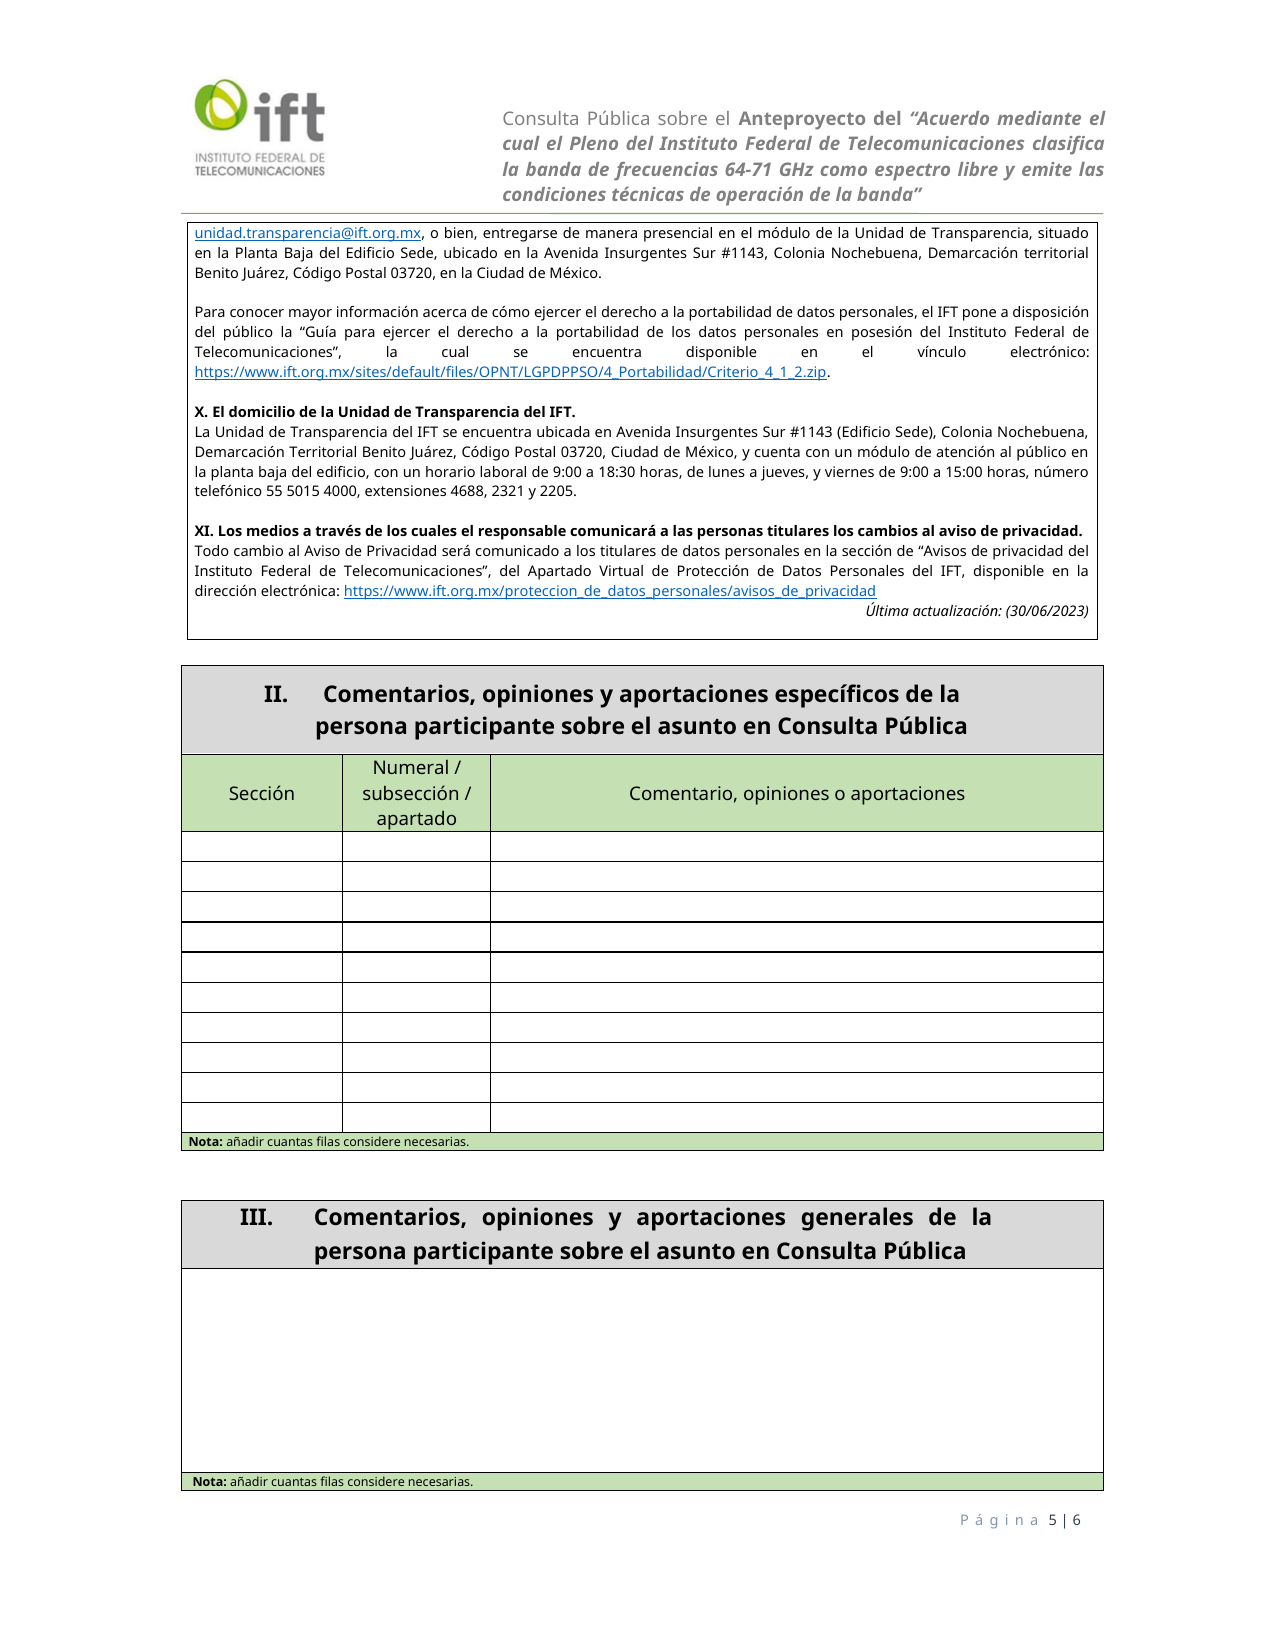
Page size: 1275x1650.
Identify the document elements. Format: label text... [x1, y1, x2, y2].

table_cell [491, 892, 1103, 921]
table_cell Nota: añadir cuantas filas considere necesarias. [182, 1473, 1103, 1490]
table_cell [343, 953, 490, 982]
table_cell [343, 892, 490, 921]
table_cell [182, 1013, 342, 1042]
table_cell [182, 892, 342, 921]
table_cell [182, 953, 342, 982]
table_cell [491, 923, 1103, 951]
table_header Comentarios, opiniones y aportaciones específicos de la persona participante sobre el asunto en Consulta Pública [182, 666, 1103, 753]
table_cell Sección [182, 755, 342, 831]
table_cell [491, 1073, 1103, 1102]
picture [177, 75, 348, 193]
table_cell [182, 923, 342, 951]
table_cell [343, 1103, 490, 1132]
table_cell [343, 983, 490, 1012]
table_cell [182, 1103, 342, 1132]
table_cell [491, 832, 1103, 861]
table_cell [491, 1013, 1103, 1042]
table_cell [182, 1073, 342, 1102]
table_cell [343, 862, 490, 891]
table_cell [182, 1269, 1103, 1472]
table_cell [491, 953, 1103, 982]
table_cell [343, 832, 490, 861]
table_cell [343, 1073, 490, 1102]
table_cell Comentario, opiniones o aportaciones [491, 755, 1103, 831]
table_cell [491, 1043, 1103, 1072]
table_cell [343, 1043, 490, 1072]
table_cell [182, 983, 342, 1012]
table_cell Numeral / subsección / apartado [343, 755, 490, 831]
table_header Comentarios, opiniones y aportaciones generales de la persona participante sobre el asunto en Consulta Pública [182, 1201, 1103, 1268]
table_cell [343, 923, 490, 951]
table_cell Nota: añadir cuantas filas considere necesarias. [182, 1133, 1103, 1150]
table_cell [343, 1013, 490, 1042]
table_cell [182, 862, 342, 891]
table_cell [182, 1043, 342, 1072]
table_cell [491, 1103, 1103, 1132]
table_cell [491, 983, 1103, 1012]
table_cell [491, 862, 1103, 891]
table_cell [182, 832, 342, 861]
